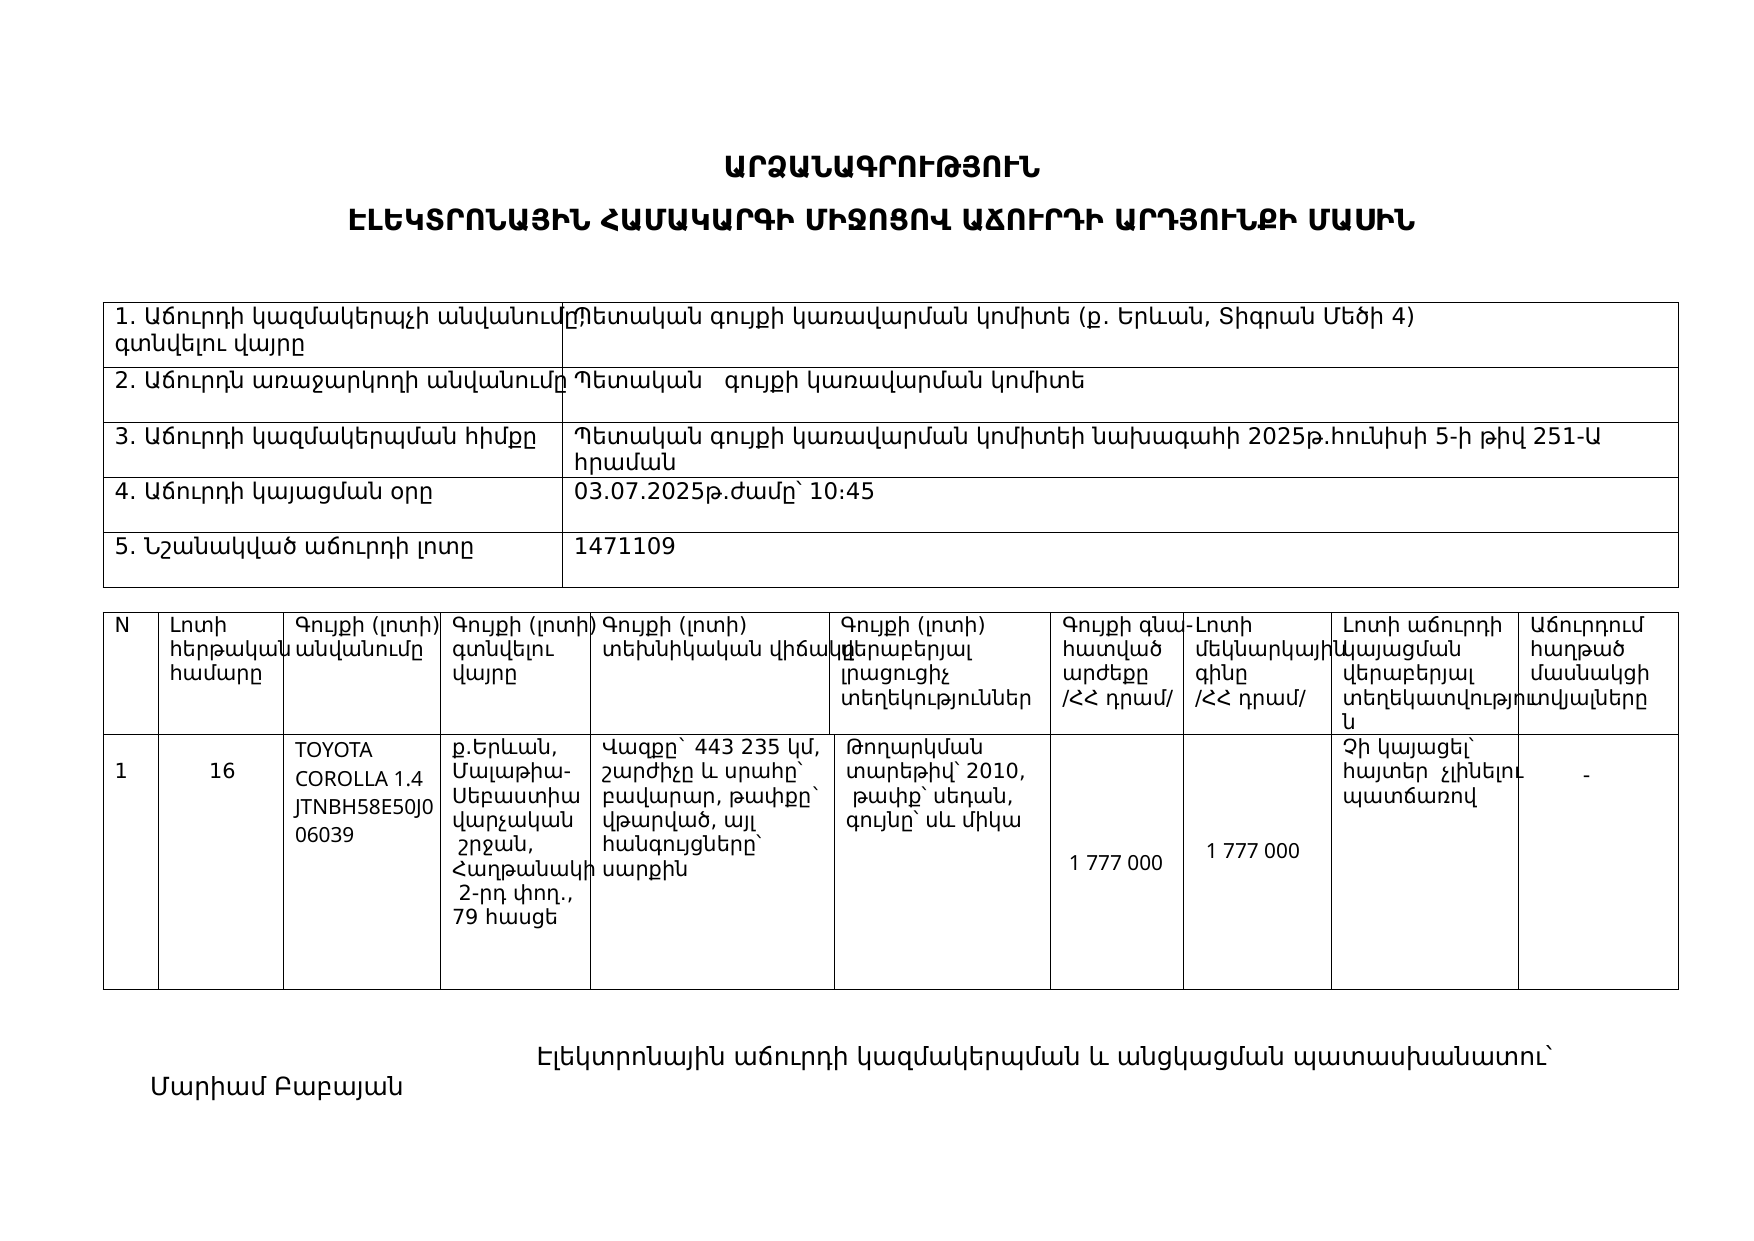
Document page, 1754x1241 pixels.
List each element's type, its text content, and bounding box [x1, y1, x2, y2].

table_cell Վազքը` 443 235 կմ, շարժիչը և սրահը՝ բավարար, թափքը` վթարված, այլ հանգույցները՝ սարքին [591, 735, 834, 989]
table_header Լոտի հերթական համարը [159, 613, 283, 734]
table_cell 4․ Աճուրդի կայացման օրը [104, 478, 562, 532]
table_header 1․ Աճուրդի կազմակերպչի անվանումը, գտնվելու վայրը [104, 303, 562, 367]
table_header Գույքի (լոտի) անվանումը [284, 613, 440, 734]
table_cell 3․ Աճուրդի կազմակերպման հիմքը [104, 423, 562, 477]
table_header N [104, 613, 158, 734]
table_header Գույքի (լոտի) գտնվելու վայրը [441, 613, 590, 734]
table_cell ք․Երևան, Մալաթիա- Սեբաստիա վարչական շրջան, Հաղթանակի 2-րդ փող․, 79 հասցե [441, 735, 590, 989]
table_cell 1471109 [563, 533, 1678, 587]
table_header Պետական գույքի կառավարման կոմիտե (ք․ Երևան, Տիգրան Մեծի 4) [563, 303, 1678, 367]
table_cell Թողարկման տարեթիվ՝ 2010, թափք՝ սեդան, գույնը՝ սև միկա [835, 735, 1050, 989]
table_header Լոտի աճուրդի կայացման վերաբերյալ տեղեկատվություն [1332, 613, 1518, 734]
table_cell - [1519, 735, 1678, 989]
table_cell 2․ Աճուրդն առաջարկողի անվանումը [104, 368, 562, 422]
table_header Լոտի մեկնարկային գինը /ՀՀ դրամ/ [1184, 613, 1331, 734]
table_cell 03.07.2025թ․ժամը՝ 10։45 [563, 478, 1678, 532]
text ԷԼԵԿՏՐՈՆԱՅԻՆ ՀԱՄԱԿԱՐԳԻ ՄԻՋՈՑՈՎ ԱՃՈՒՐԴԻ ԱՐԴՅՈՒՆՔԻ ՄԱՍԻՆ [122, 203, 1641, 237]
table_cell Պետական գույքի կառավարման կոմիտե [563, 368, 1678, 422]
table_cell 16 [159, 735, 283, 989]
table_cell 1 777 000 [1051, 735, 1183, 989]
table_header Գույքի (լոտի) վերաբերյալ լրացուցիչ տեղեկություններ [830, 613, 1050, 734]
table_header Աճուրդում հաղթած մասնակցի տվյալները [1519, 613, 1678, 734]
table_cell TOYOTA COROLLA 1.4 JTNBH58E50J0 06039 [284, 735, 440, 989]
table_cell Պետական գույքի կառավարման կոմիտեի նախագահի 2025թ․հունիսի 5-ի թիվ 251-Ա հրաման [563, 423, 1678, 477]
table_cell 5․ Նշանակված աճուրդի լոտը [104, 533, 562, 587]
table_cell Չի կայացել՝ հայտեր չլինելու պատճառով [1332, 735, 1518, 989]
text ԱՐՁԱՆԱԳՐՈՒԹՅՈՒՆ [122, 150, 1641, 184]
table_cell 1 [104, 735, 158, 989]
text Էլեկտրոնային աճուրդի կազմակերպման և անցկացման պատասխանատու՝ Մարիամ Բաբայան [150, 1042, 1641, 1101]
table_header Գույքի (լոտի) տեխնիկական վիճակը [591, 613, 829, 734]
table_header Գույքի գնա- հատված արժեքը /ՀՀ դրամ/ [1051, 613, 1183, 734]
table_cell 1 777 000 [1184, 735, 1331, 989]
